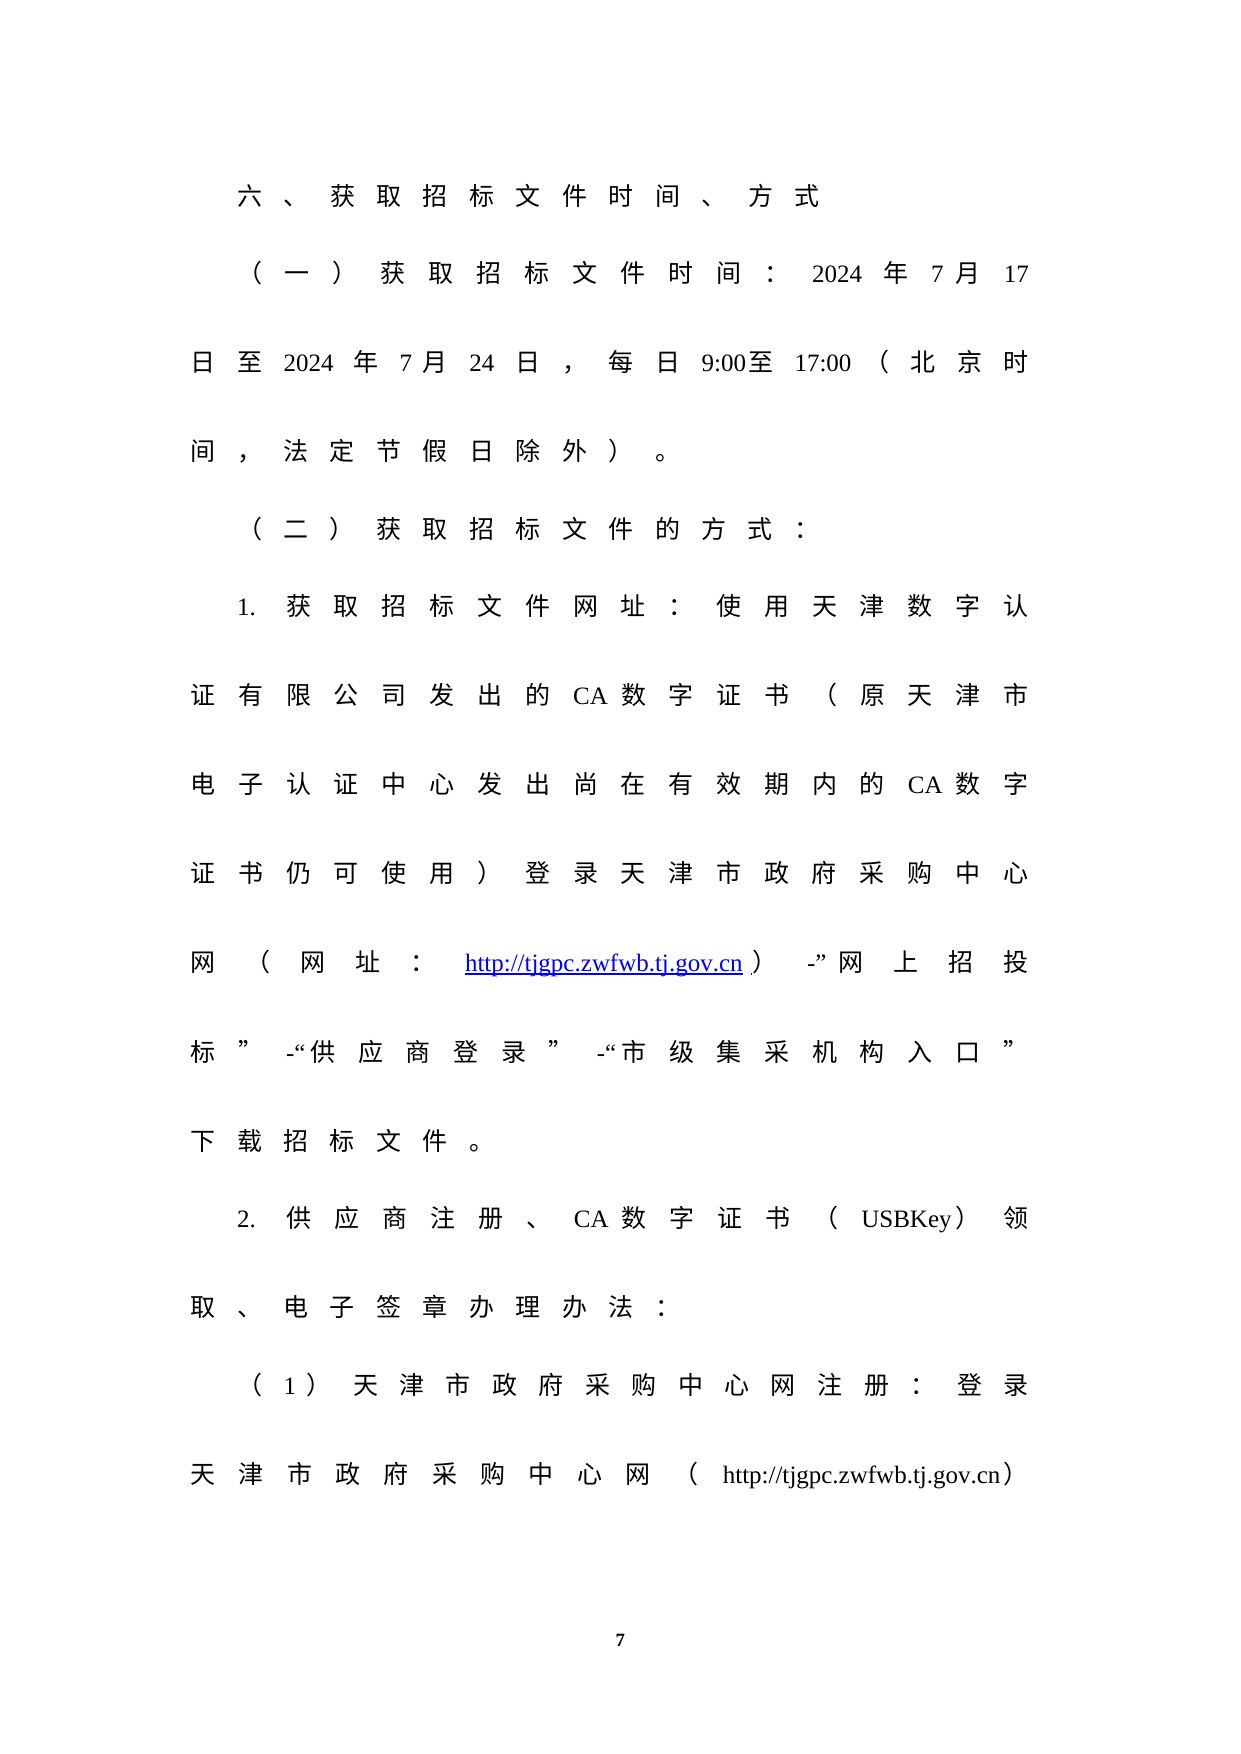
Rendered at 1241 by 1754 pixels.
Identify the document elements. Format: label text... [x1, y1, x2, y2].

text （二）获取招标文件的方式： [190, 498, 1050, 557]
text 六、获取招标文件时间、方式 [190, 164, 1050, 224]
text 1. 获取招标文件网址：使用天津数字认证有限公司发出的CA数字证书（原天津市电子认证中心发出尚在有效期内的CA数字证书仍可使用）登录天津市政府采购中心网（网址：http://tjgpc.zwfwb.tj.gov.cn）-”网上招投标”-“供应商登录”-“市级集采机构入口”下载招标文件。 [190, 575, 1050, 1169]
text （一）获取招标文件时间：2024年7月17日至2024年7月24日，每日9:00至17:00（北京时间，法定节假日除外）。 [190, 242, 1050, 479]
text 2. 供应商注册、CA数字证书（USBKey）领取、电子签章办理办法： [190, 1187, 1050, 1335]
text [190, 1353, 1050, 1502]
